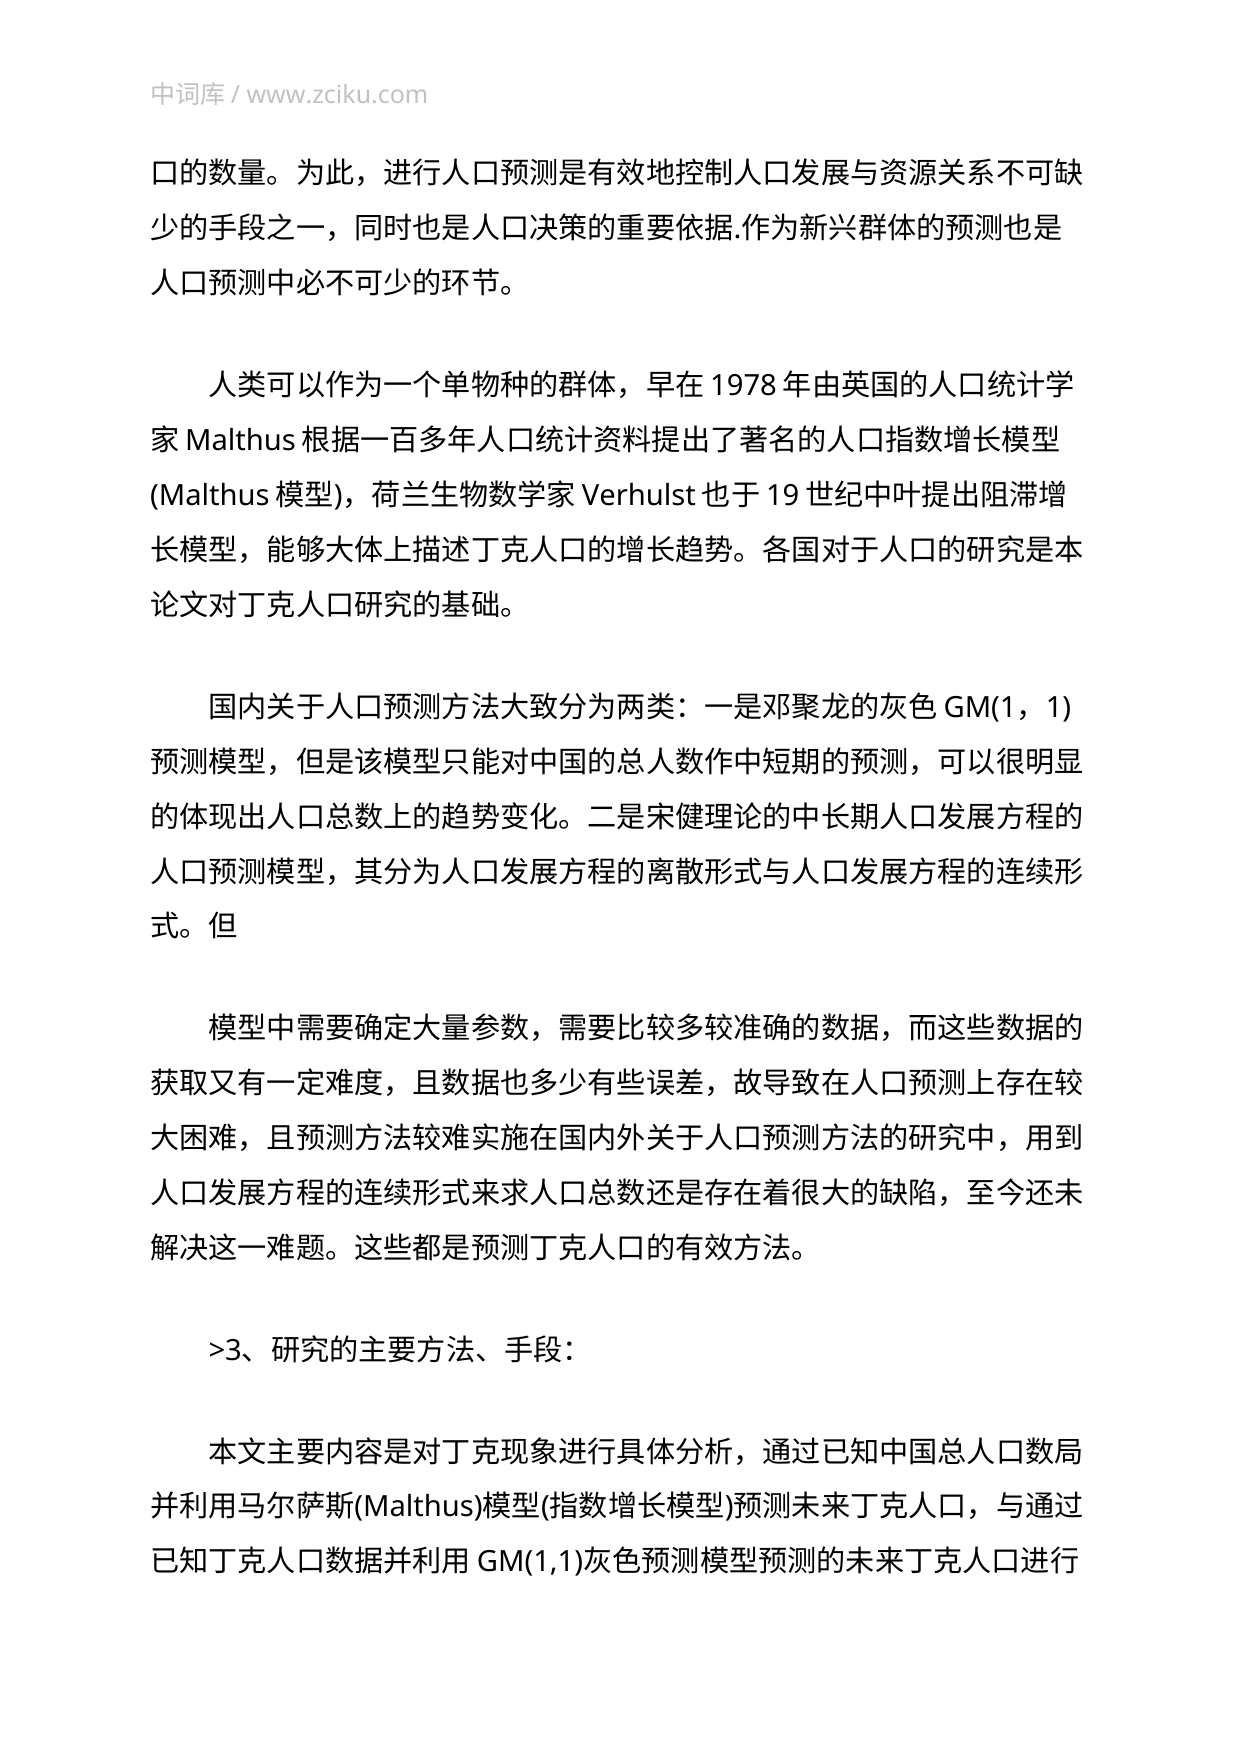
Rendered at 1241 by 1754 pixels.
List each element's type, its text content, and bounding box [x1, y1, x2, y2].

text 模型中需要确定大量参数，需要比较多较准确的数据，而这些数据的获取又有一定难度，且数据也多少有些误差，故导致在人口预测上存在较大困难，且预测方法较难实施在国内外关于人口预测方法的研究中，用到人口发展方程的连续形式来求人口总数还是存在着很大的缺陷，至今还未解决这一难题。这些都是预测丁克人口的有效方法。 [150, 1005, 1090, 1267]
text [150, 150, 1090, 302]
text 国内关于人口预测方法大致分为两类：一是邓聚龙的灰色GM(1，1)预测模型，但是该模型只能对中国的总人数作中短期的预测，可以很明显的体现出人口总数上的趋势变化。二是宋健理论的中长期人口发展方程的人口预测模型，其分为人口发展方程的离散形式与人口发展方程的连续形式。但 [150, 683, 1090, 945]
text 人类可以作为一个单物种的群体，早在1978年由英国的人口统计学家Malthus根据一百多年人口统计资料提出了著名的人口指数增长模型(Malthus模型)，荷兰生物数学家Verhulst也于19世纪中叶提出阻滞增长模型，能够大体上描述丁克人口的增长趋势。各国对于人口的研究是本论文对丁克人口研究的基础。 [150, 362, 1090, 624]
text >3、研究的主要方法、手段： [150, 1326, 1090, 1368]
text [150, 1428, 1090, 1580]
